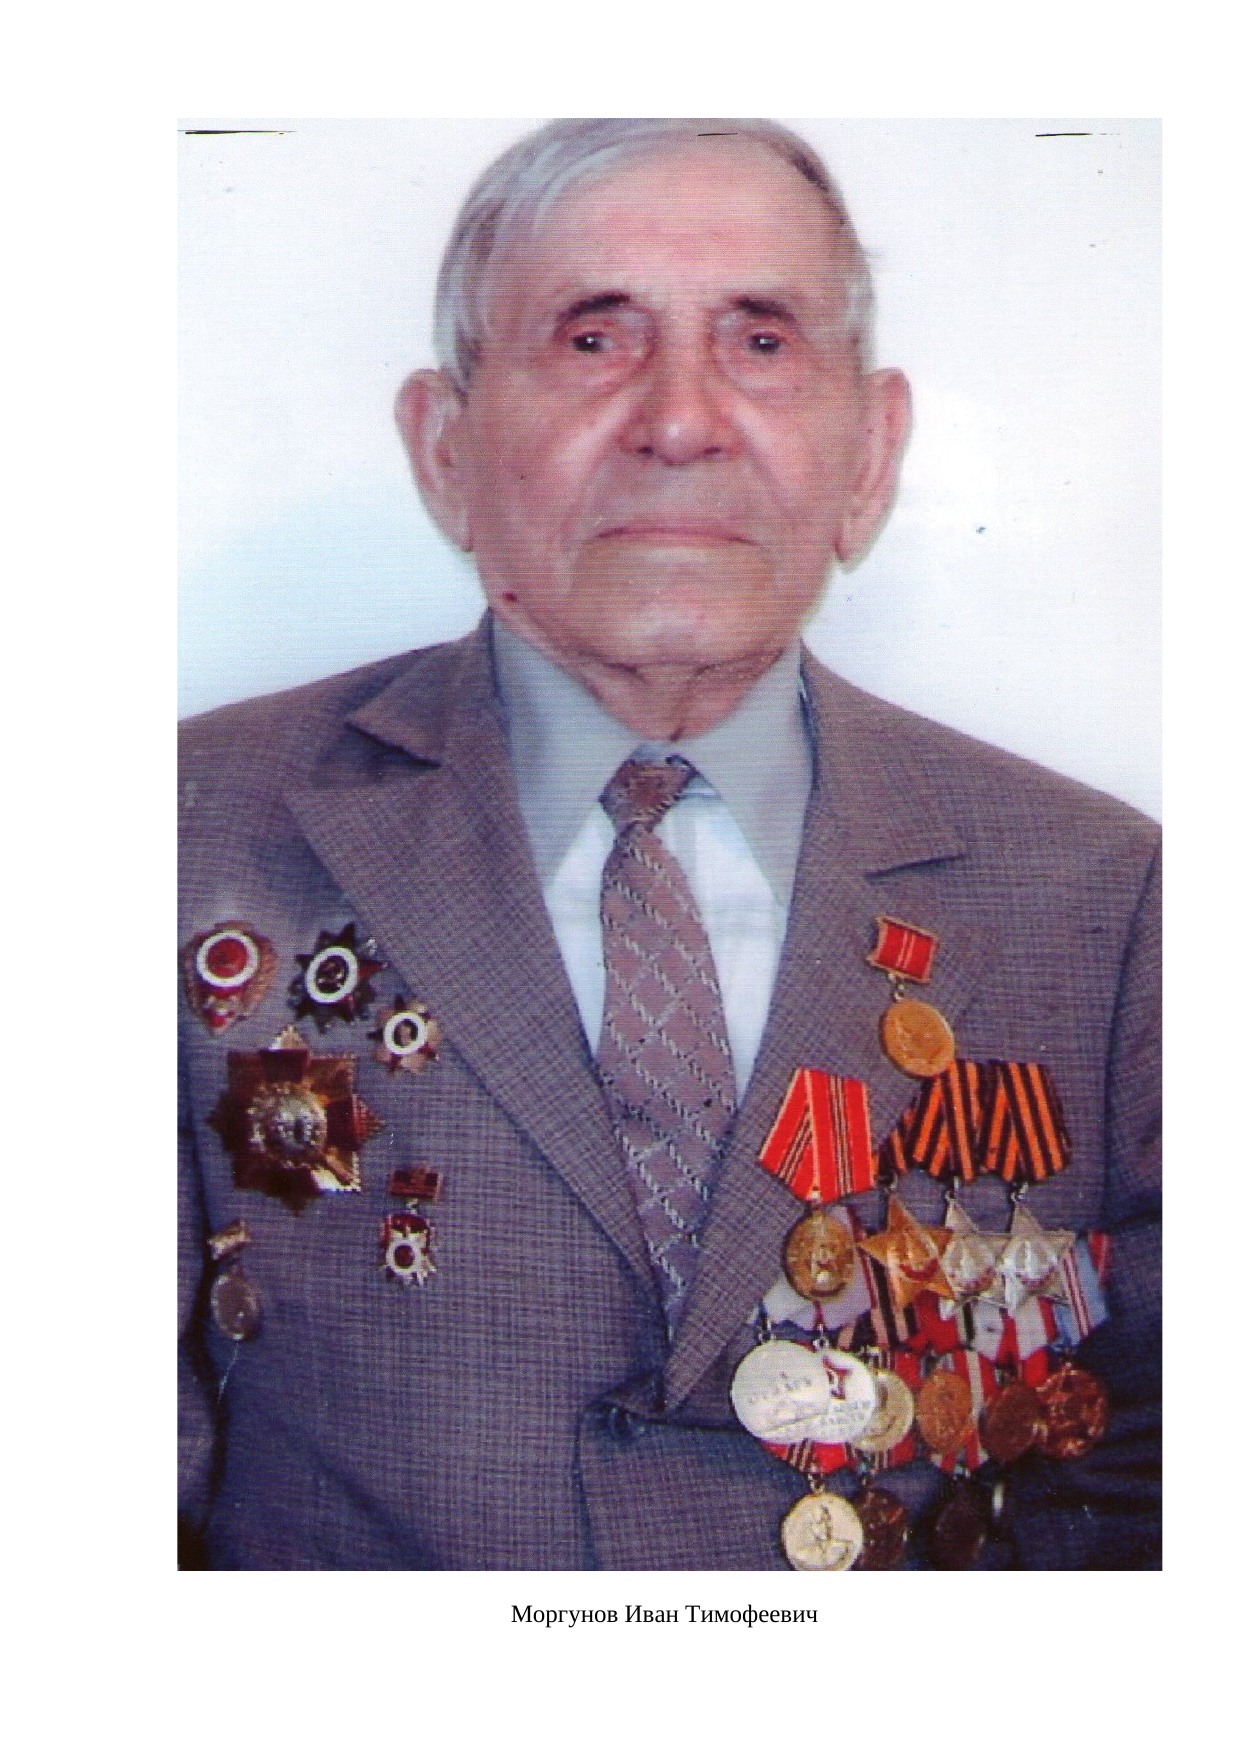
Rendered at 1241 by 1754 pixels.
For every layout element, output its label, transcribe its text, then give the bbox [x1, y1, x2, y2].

picture [177, 118, 1163, 1571]
text Моргунов Иван Тимофеевич [177, 1599, 1152, 1628]
